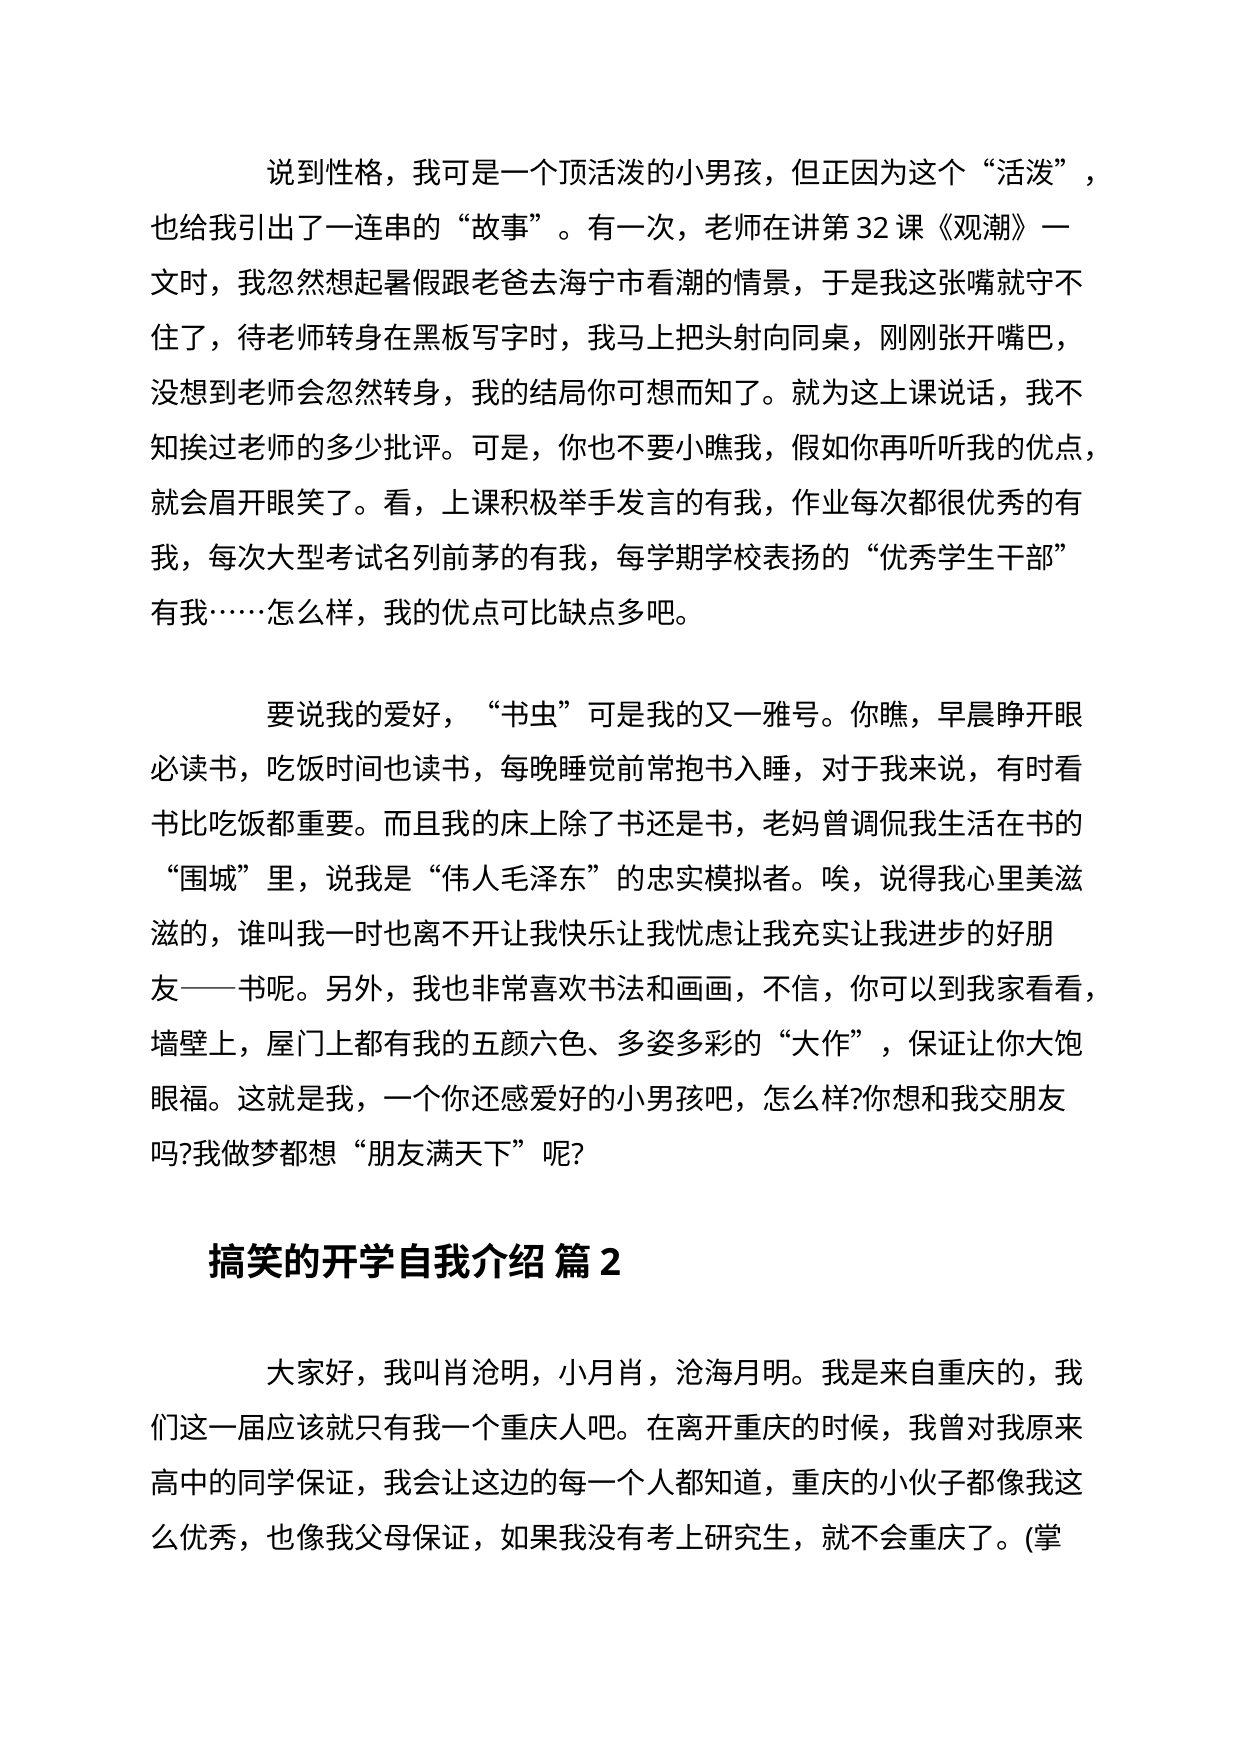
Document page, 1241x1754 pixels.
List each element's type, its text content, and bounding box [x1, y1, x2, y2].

text 搞笑的开学自我介绍 篇2 [150, 1232, 1090, 1287]
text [150, 1350, 1090, 1557]
text 要说我的爱好，“书虫”可是我的又一雅号。你瞧，早晨睁开眼必读书，吃饭时间也读书，每晚睡觉前常抱书入睡，对于我来说，有时看书比吃饭都重要。而且我的床上除了书还是书，老妈曾调侃我生活在书的“围城”里，说我是“伟人毛泽东”的忠实模拟者。唉，说得我心里美滋滋的，谁叫我一时也离不开让我快乐让我忧虑让我充实让我进步的好朋友――书呢。另外，我也非常喜欢书法和画画，不信，你可以到我家看看，墙壁上，屋门上都有我的五颜六色、多姿多彩的“大作”，保证让你大饱眼福。这就是我，一个你还感爱好的小男孩吧，怎么样?你想和我交朋友吗?我做梦都想“朋友满天下”呢? [150, 691, 1090, 1173]
text 说到性格，我可是一个顶活泼的小男孩，但正因为这个“活泼”，也给我引出了一连串的“故事”。有一次，老师在讲第32课《观潮》一文时，我忽然想起暑假跟老爸去海宁市看潮的情景，于是我这张嘴就守不住了，待老师转身在黑板写字时，我马上把头射向同桌，刚刚张开嘴巴，没想到老师会忽然转身，我的结局你可想而知了。就为这上课说话，我不知挨过老师的多少批评。可是，你也不要小瞧我，假如你再听听我的优点，就会眉开眼笑了。看，上课积极举手发言的有我，作业每次都很优秀的有我，每次大型考试名列前茅的有我，每学期学校表扬的“优秀学生干部”有我……怎么样，我的优点可比缺点多吧。 [150, 150, 1090, 632]
